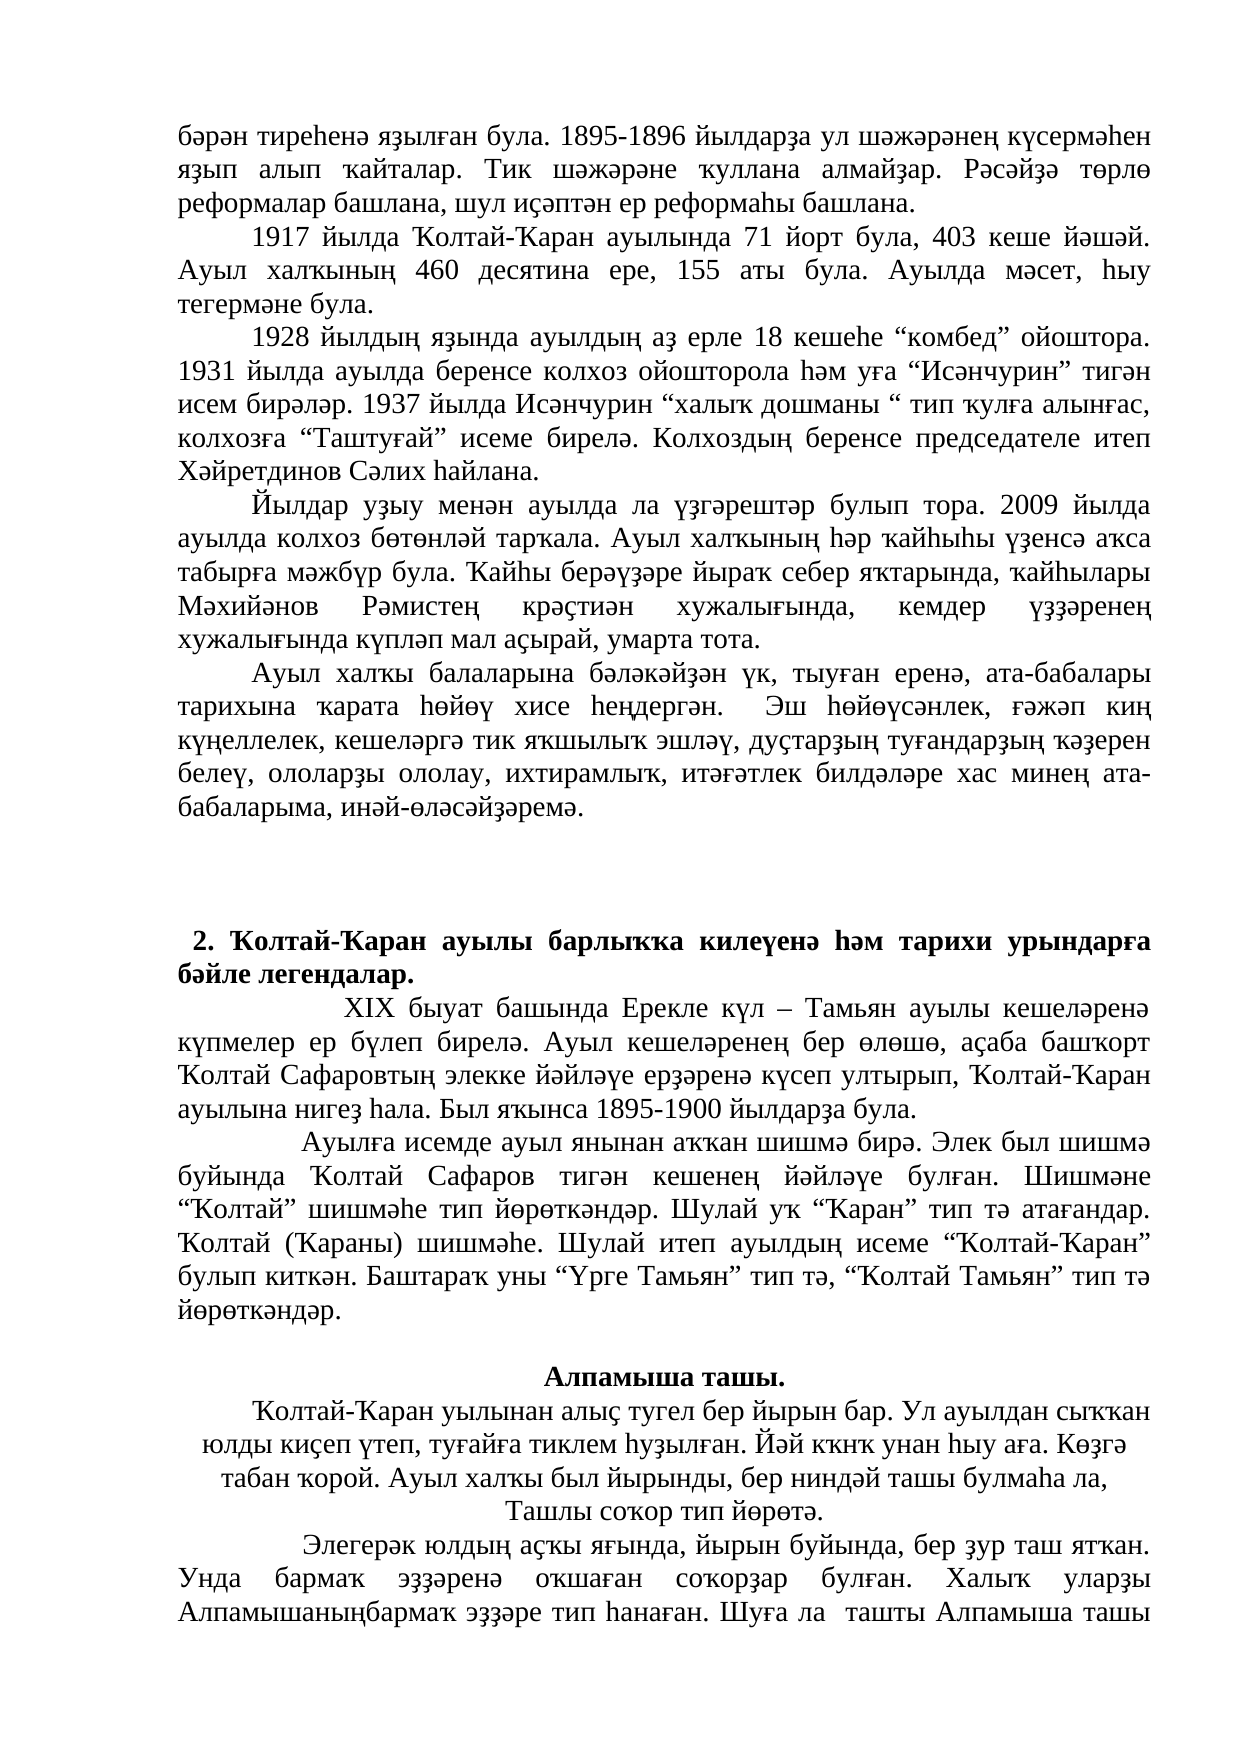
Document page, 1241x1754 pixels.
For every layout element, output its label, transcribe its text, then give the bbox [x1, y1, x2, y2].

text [177, 1527, 1152, 1627]
text 1917 йылда Ҡолтай-Ҡаран ауылында 71 йорт була, 403 кеше йәшәй. Ауыл халҡының 460 десятина ере, 155 аты була. Ауылда мәсет, һыу тегермәне була. [177, 219, 1152, 319]
text Йылдар уҙыу менән ауылда ла үҙгәрештәр булып тора. 2009 йылда ауылда колхоз бөтөнләй тарҡала. Ауыл халҡының һәр ҡайһыһы үҙенсә аҡса табырға мәжбүр була. Ҡайһы берәүҙәре йыраҡ себер яҡтарында, ҡайһылары Мәхийәнов Рәмистең крәҫтиән хужалығында, кемдер үҙҙәренең хужалығында күпләп мал аҫырай, умарта тота. [177, 487, 1152, 655]
text Ҡолтай-Ҡаран уылынан алыҫ тугел бер йырын бар. Ул ауылдан сыҡҡан юлды киҫеп үтеп, туғайға тиклем һуҙылған. Йәй кҡнҡ унан һыу аға. Көҙгә табан ҡорой. Ауыл халҡы был йырынды, бер ниндәй ташы булмаһа ла, Ташлы соҡор тип йөрөтә. [177, 1393, 1152, 1527]
text XIX быуат башында Ерекле күл – Тамьян ауылы кешеләренә күпмелер ер бүлеп бирелә. Ауыл кешеләренең бер өлөшө, аҫаба башҡорт Ҡолтай Сафаровтың элекке йәйләүе ерҙәренә күсеп ултырып, Ҡолтай-Ҡаран ауылына нигеҙ һала. Был яҡынса 1895-1900 йылдарҙа була. [177, 990, 1152, 1124]
text Ауыл халҡы балаларына бәләкәйҙән үк, тыуған еренә, ата-бабалары тарихына ҡарата һөйөү хисе һеңдергән. Эш һөйөүсәнлек, ғәжәп киң күңеллелек, кешеләргә тик яҡшылыҡ эшләү, дуҫтарҙың туғандарҙың ҡәҙерен белеү, ололарҙы ололау, ихтирамлыҡ, итәғәтлек билдәләре хас минең ата-бабаларыма, инәй-өләсәйҙәремә. [177, 655, 1152, 822]
text Ауылға исемде ауыл янынан аҡҡан шишмә бирә. Элек был шишмә буйында Ҡолтай Сафаров тигән кешенең йәйләүе булған. Шишмәне “Ҡолтай” шишмәһе тип йөрөткәндәр. Шулай уҡ “Ҡаран” тип тә атағандар. Ҡолтай (Ҡараны) шишмәһе. Шулай итеп ауылдың исеме “Ҡолтай-Ҡаран” булып киткән. Баштараҡ уны “Үрге Тамьян” тип тә, “Ҡолтай Тамьян” тип тә йөрөткәндәр. [177, 1124, 1152, 1326]
text Алпамыша ташы. [177, 1359, 1152, 1393]
text 2. Ҡолтай-Ҡаран ауылы барлыҡҡа килеүенә һәм тарихи урындарға бәйле легендалар. [177, 923, 1152, 990]
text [177, 118, 1152, 219]
text 1928 йылдың яҙында ауылдың аҙ ерле 18 кешеһе “комбед” ойоштора. 1931 йылда ауылда беренсе колхоз ойошторола һәм уға “Исәнчурин” тигән исем бирәләр. 1937 йылда Исәнчурин “халыҡ дошманы “ тип ҡулға алынғас, колхозға “Таштуғай” исеме бирелә. Колхоздың беренсе председателе итеп Хәйретдинов Сәлих һайлана. [177, 319, 1152, 487]
